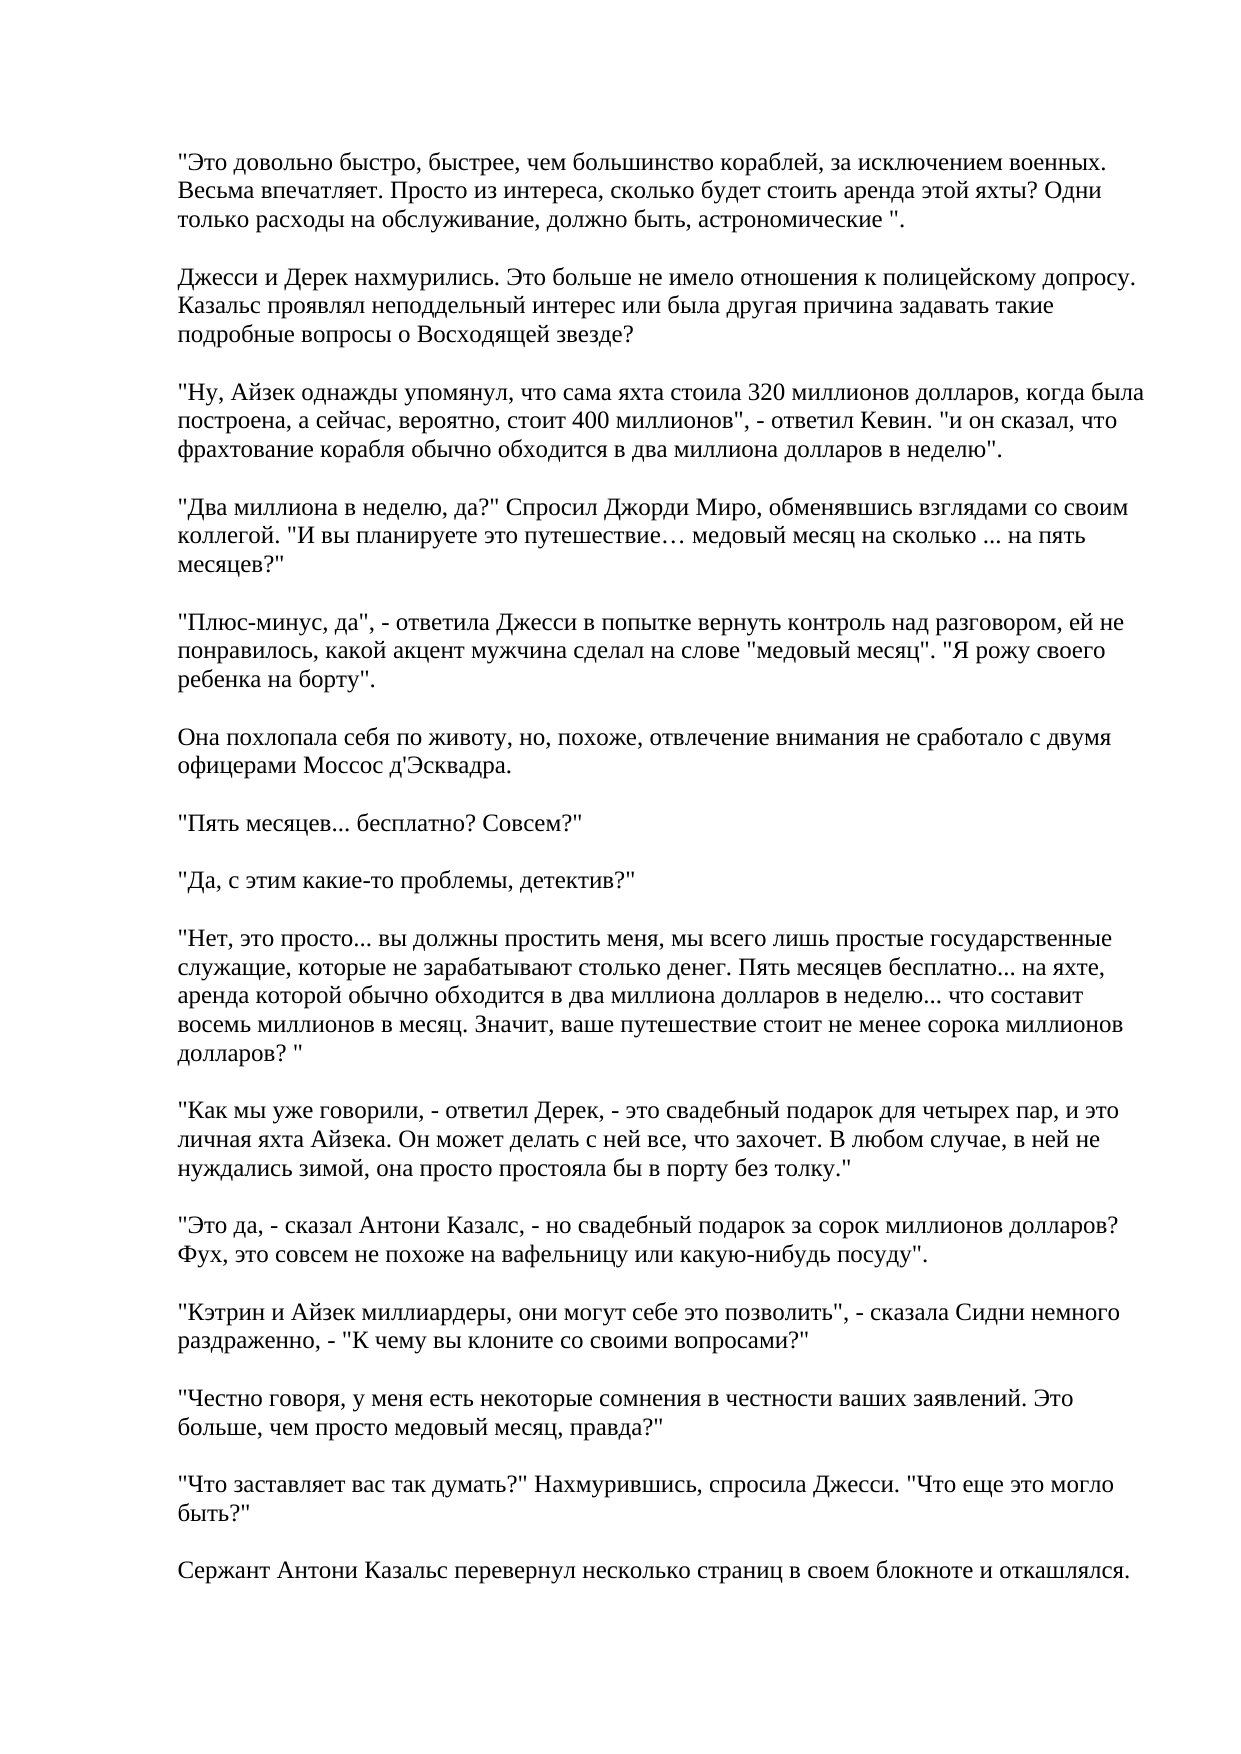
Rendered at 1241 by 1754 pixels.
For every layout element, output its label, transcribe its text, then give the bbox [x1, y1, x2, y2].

text "Плюс-минус, да", - ответила Джесси в попытке вернуть контроль над разговором, ей не понравилось, какой акцент мужчина сделал на слове "медовый месяц". "Я рожу своего ребенка на борту". [177, 607, 1152, 693]
text Сержант Антони Казальс перевернул несколько страниц в своем блокноте и откашлялся. [177, 1556, 1152, 1584]
text "Как мы уже говорили, - ответил Дерек, - это свадебный подарок для четырех пар, и это личная яхта Айзека. Он может делать с ней все, что захочет. В любом случае, в ней не нуждались зимой, она просто простояла бы в порту без толку." [177, 1096, 1152, 1182]
text "Нет, это просто... вы должны простить меня, мы всего лишь простые государственные служащие, которые не зарабатывают столько денег. Пять месяцев бесплатно... на яхте, аренда которой обычно обходится в два миллиона долларов в неделю... что составит восемь миллионов в месяц. Значит, ваше путешествие стоит не менее сорока миллионов долларов? " [177, 923, 1152, 1067]
text "Да, с этим какие-то проблемы, детектив?" [177, 866, 1152, 894]
text "Кэтрин и Айзек миллиардеры, они могут себе это позволить", - сказала Сидни немного раздраженно, - "К чему вы клоните со своими вопросами?" [177, 1297, 1152, 1354]
text "Это довольно быстро, быстрее, чем большинство кораблей, за исключением военных. Весьма впечатляет. Просто из интереса, сколько будет стоить аренда этой яхты? Одни только расходы на обслуживание, должно быть, астрономические ". [177, 147, 1152, 233]
text Она похлопала себя по животу, но, похоже, отвлечение внимания не сработало с двумя офицерами Моссос д'Эсквадра. [177, 722, 1152, 779]
text Джесси и Дерек нахмурились. Это больше не имело отношения к полицейскому допросу. Казальс проявлял неподдельный интерес или была другая причина задавать такие подробные вопросы о Восходящей звезде? [177, 262, 1152, 348]
text "Два миллиона в неделю, да?" Спросил Джорди Миро, обменявшись взглядами со своим коллегой. "И вы планируете это путешествие… медовый месяц на сколько ... на пять месяцев?" [177, 492, 1152, 578]
text "Честно говоря, у меня есть некоторые сомнения в честности ваших заявлений. Это больше, чем просто медовый месяц, правда?" [177, 1383, 1152, 1441]
text "Это да, - сказал Антони Казалс, - но свадебный подарок за сорок миллионов долларов? Фух, это совсем не похоже на вафельницу или какую-нибудь посуду". [177, 1211, 1152, 1268]
text "Пять месяцев... бесплатно? Совсем?" [177, 808, 1152, 837]
text "Что заставляет вас так думать?" Нахмурившись, спросила Джесси. "Что еще это могло быть?" [177, 1469, 1152, 1527]
text "Ну, Айзек однажды упомянул, что сама яхта стоила 320 миллионов долларов, когда была построена, а сейчас, вероятно, стоит 400 миллионов", - ответил Кевин. "и он сказал, что фрахтование корабля обычно обходится в два миллиона долларов в неделю". [177, 377, 1152, 463]
